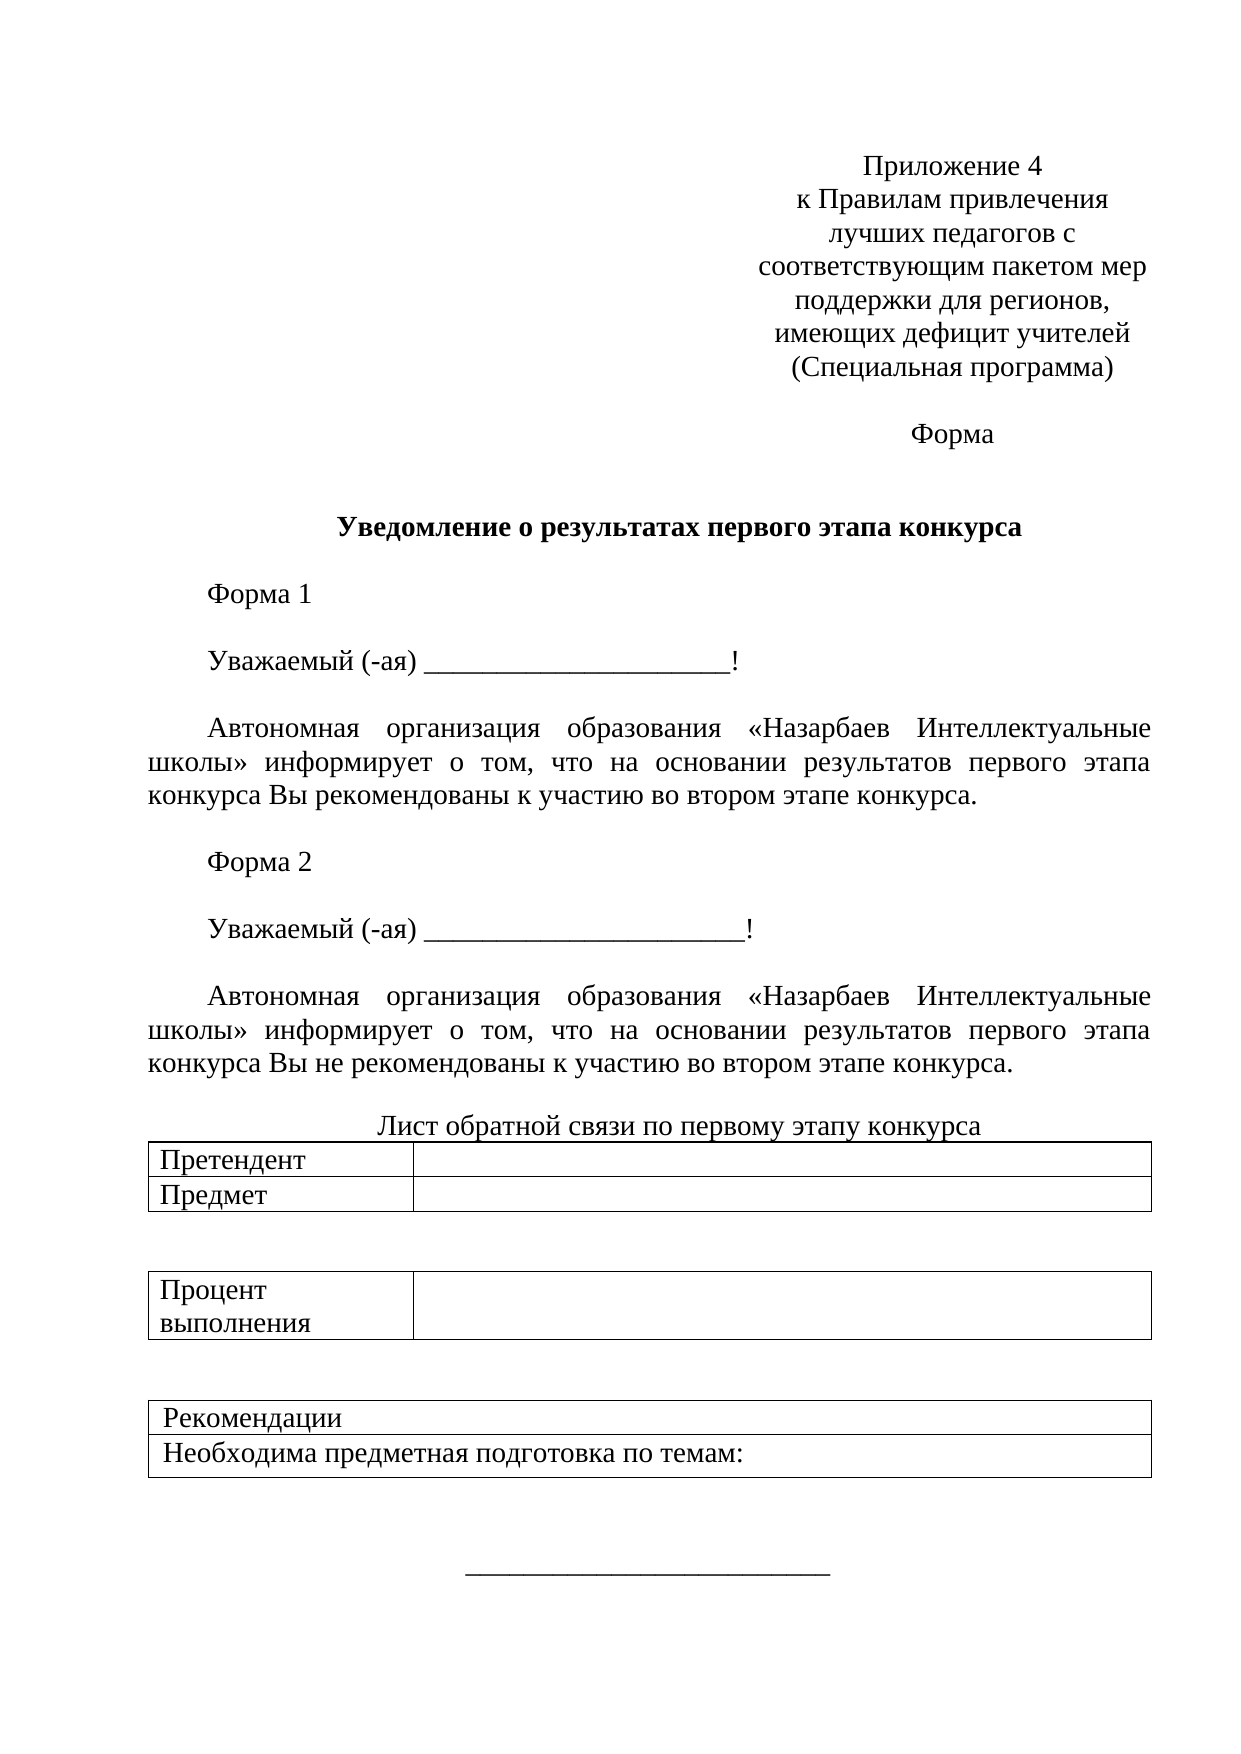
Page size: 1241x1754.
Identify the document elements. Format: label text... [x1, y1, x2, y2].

text Форма [753, 416, 1152, 449]
text Уведомление о результатах первого этапа конкурса [148, 509, 1152, 542]
text Уважаемый (-ая) _____________________! [148, 643, 1152, 677]
text Автономная организация образования «Назарбаев Интеллектуальные школы» информирует о том, что на основании результатов первого этапа конкурса Вы не рекомендованы к участию во втором этапе конкурса. [148, 978, 1152, 1079]
table_header [414, 1143, 1151, 1176]
text к Правилам привлечения лучших педагогов с соответствующим пакетом мер поддержки для регионов, [753, 181, 1152, 315]
text Лист обратной связи по первому этапу конкурса [148, 1108, 1152, 1141]
table_header Рекомендации [149, 1401, 1151, 1434]
table_header Процент выполнения [149, 1272, 413, 1339]
text (Специальная программа) [753, 349, 1152, 382]
table_cell [414, 1177, 1151, 1211]
table_header [414, 1272, 1151, 1339]
text Приложение 4 [753, 148, 1152, 181]
text Автономная организация образования «Назарбаев Интеллектуальные школы» информирует о том, что на основании результатов первого этапа конкурса Вы рекомендованы к участию во втором этапе конкурса. [148, 710, 1152, 811]
text Уважаемый (-ая) ______________________! [148, 911, 1152, 945]
text Форма 1 [148, 576, 1152, 609]
text Форма 2 [148, 844, 1152, 878]
table_cell Необходима предметная подготовка по темам: [149, 1435, 1151, 1477]
table_header Претендент [149, 1143, 413, 1176]
table_cell Предмет [149, 1177, 413, 1211]
text имеющих дефицит учителей [753, 315, 1152, 349]
text _________________________ [148, 1545, 1152, 1578]
